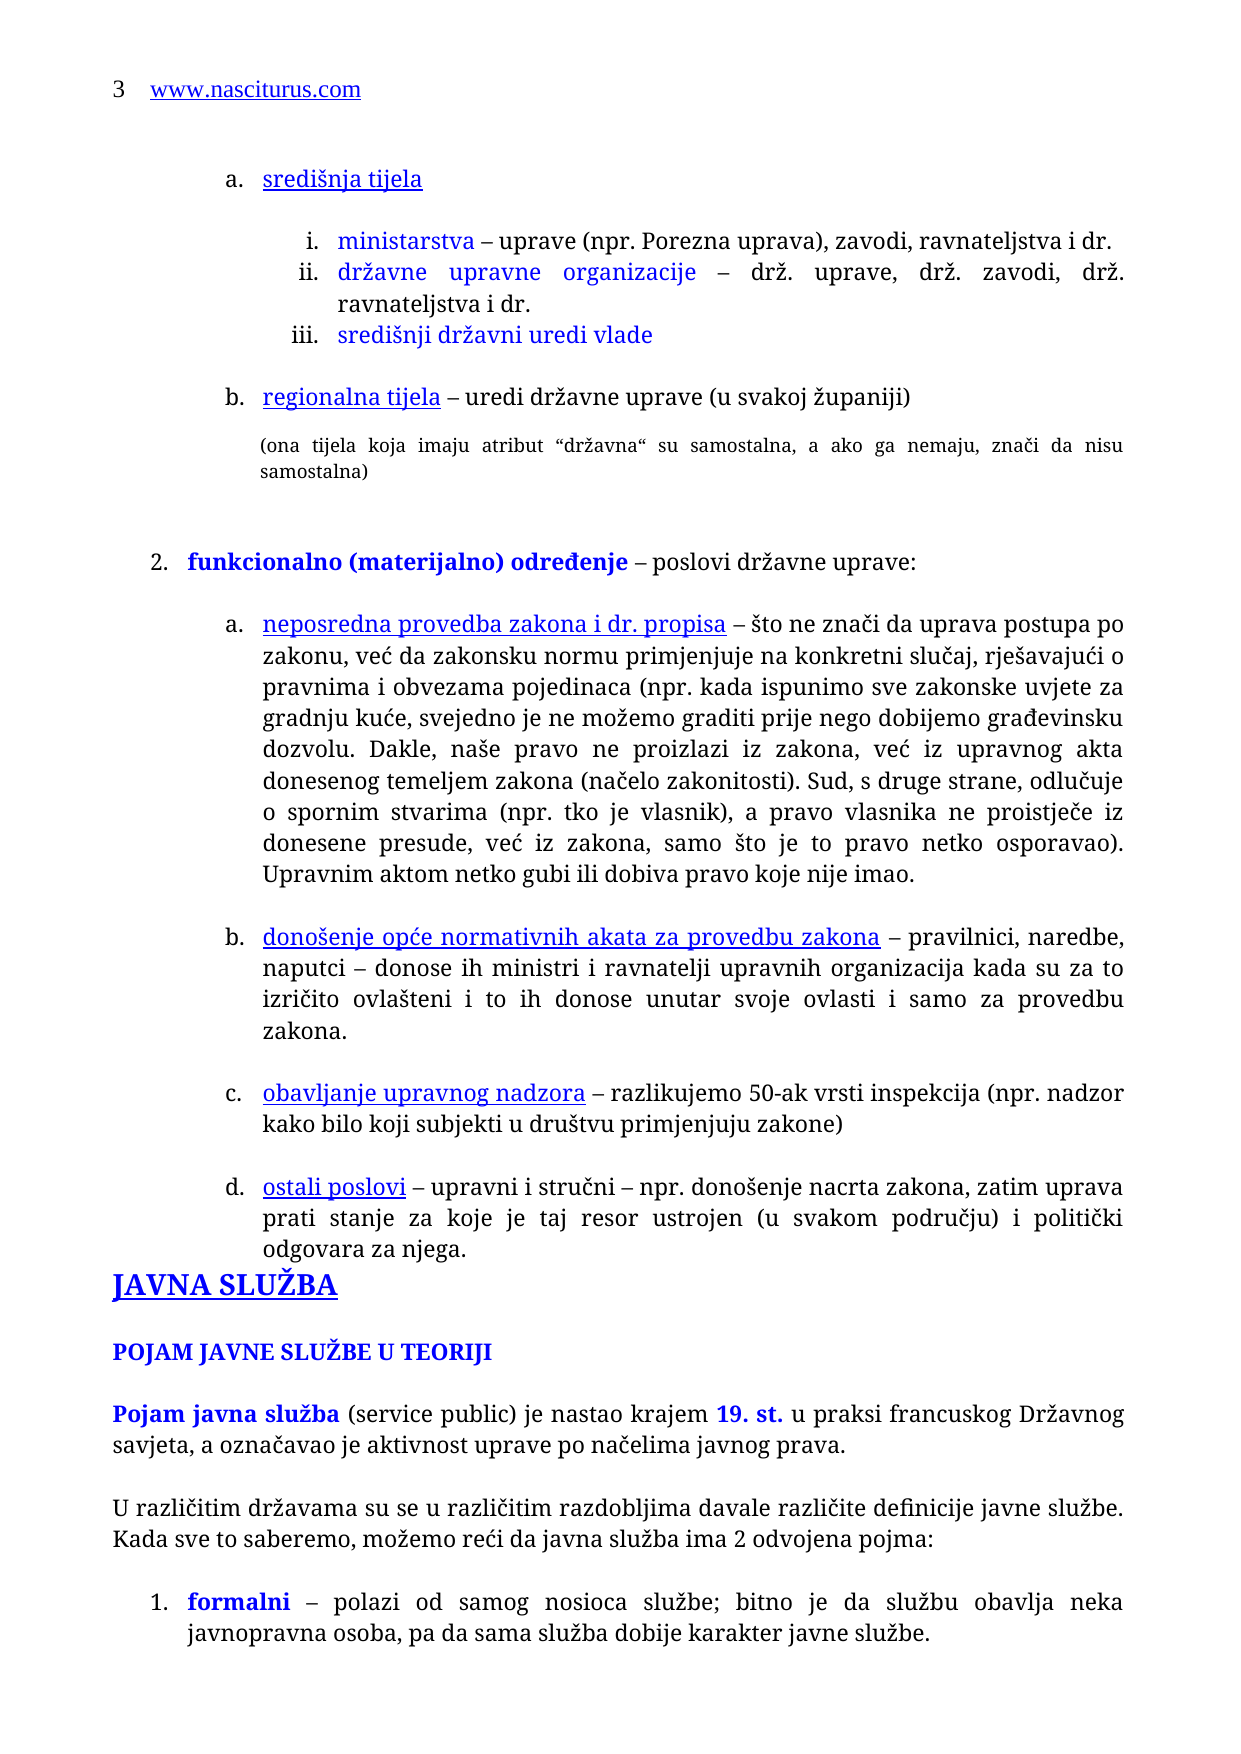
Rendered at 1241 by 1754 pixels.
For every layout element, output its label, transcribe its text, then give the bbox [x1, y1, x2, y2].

list donošenje opće normativnih akata za provedbu zakona – pravilnici, naredbe, naputci – donose ih ministri i ravnatelji upravnih organizacija kada su za to izričito ovlašteni i to ih donose unutar svoje ovlasti i samo za provedbu zakona. [225, 921, 1125, 1046]
list neposredna provedba zakona i dr. propisa – što ne znači da uprava postupa po zakonu, već da zakonsku normu primjenjuje na konkretni slučaj, rješavajući o pravnima i obvezama pojedinaca (npr. kada ispunimo sve zakonske uvjete za gradnju kuće, svejedno je ne možemo graditi prije nego dobijemo građevinsku dozvolu. Dakle, naše pravo ne proizlazi iz zakona, već iz upravnog akta donesenog temeljem zakona (načelo zakonitosti). Sud, s druge strane, odlučuje o spornim stvarima (npr. tko je vlasnik), a pravo vlasnika ne proistječe iz donesene presude, već iz zakona, samo što je to pravo netko osporavao). Upravnim aktom netko gubi ili dobiva pravo koje nije imao. [225, 608, 1125, 890]
list funkcionalno (materijalno) određenje – poslovi državne uprave: [150, 546, 1125, 577]
list ostali poslovi – upravni i stručni – npr. donošenje nacrta zakona, zatim uprava prati stanje za koje je taj resor ustrojen (u svakom području) i politički odgovara za njega. [225, 1171, 1125, 1265]
text (ona tijela koja imaju atribut “državna“ su samostalna, a ako ga nemaju, znači da nisu samostalna) [260, 432, 1125, 483]
list središnja tijela [225, 162, 1125, 194]
text JAVNA SLUŽBA [112, 1265, 1125, 1304]
text U različitim državama su se u različitim razdobljima davale različite definicije javne službe. Kada sve to saberemo, možemo reći da javna služba ima 2 odvojena pojma: [112, 1492, 1125, 1554]
text Pojam javna služba (service public) je nastao krajem 19. st. u praksi francuskog Državnog savjeta, a označavao je aktivnost uprave po načelima javnog prava. [112, 1398, 1125, 1461]
list državne upravne organizacije – drž. uprave, drž. zavodi, drž. ravnateljstva i dr. [319, 256, 1125, 319]
list obavljanje upravnog nadzora – razlikujemo 50-ak vrsti inspekcija (npr. nadzor kako bilo koji subjekti u društvu primjenjuju zakone) [225, 1077, 1125, 1140]
text POJAM JAVNE SLUŽBE U TEORIJI [112, 1336, 1125, 1367]
list središnji državni uredi vlade [319, 319, 1125, 350]
list ministarstva – uprave (npr. Porezna uprava), zavodi, ravnateljstva i dr. [319, 225, 1125, 256]
list formalni – polazi od samog nosioca službe; bitno je da službu obavlja neka javnopravna osoba, pa da sama služba dobije karakter javne službe. [150, 1586, 1125, 1648]
list regionalna tijela – uredi državne uprave (u svakoj županiji) [225, 381, 1125, 412]
